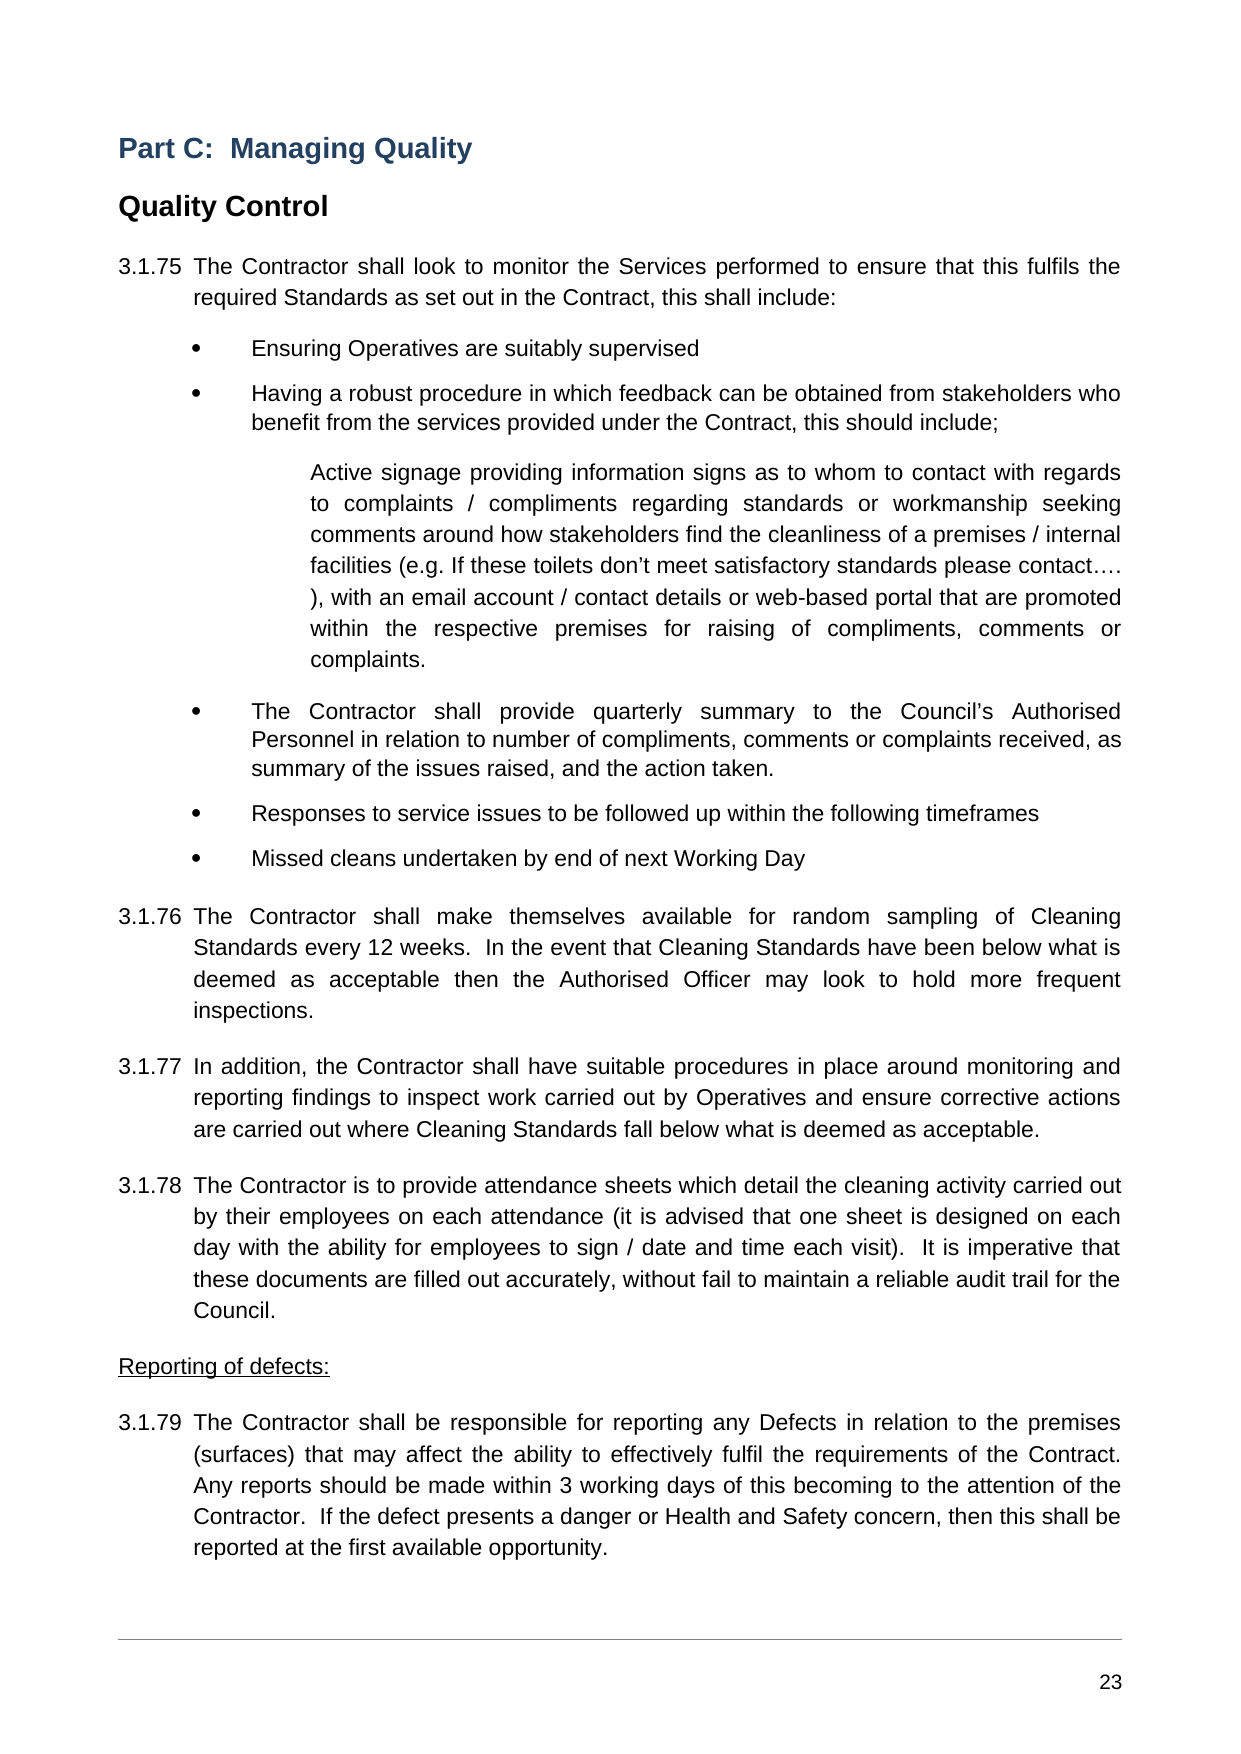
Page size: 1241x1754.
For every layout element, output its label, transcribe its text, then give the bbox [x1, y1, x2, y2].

text Part C: Managing Quality [118, 131, 1122, 164]
list The Contractor shall provide quarterly summary to the Council’s Authorised Personnel in relation to number of compliments, comments or complaints received, as summary of the issues raised, and the action taken. [192, 698, 1122, 781]
list Responses to service issues to be followed up within the following timeframes [192, 799, 1122, 826]
list The Contractor shall be responsible for reporting any Defects in relation to the premises (surfaces) that may affect the ability to effectively fulfil the requirements of the Contract. Any reports should be made within 3 working days of this becoming to the attention of the Contractor. If the defect presents a danger or Health and Safety concern, then this shall be reported at the first available opportunity. [118, 1404, 1122, 1561]
list In addition, the Contractor shall have suitable procedures in place around monitoring and reporting findings to inspect work carried out by Operatives and ensure corrective actions are carried out where Cleaning Standards fall below what is deemed as acceptable. [118, 1048, 1122, 1142]
list The Contractor shall make themselves available for random sampling of Cleaning Standards every 12 weeks. In the event that Cleaning Standards have been below what is deemed as acceptable then the Authorised Officer may look to hold more frequent inspections. [118, 898, 1122, 1023]
list The Contractor is to provide attendance sheets which detail the cleaning activity carried out by their employees on each attendance (it is advised that one sheet is designed on each day with the ability for employees to sign / date and time each visit). It is imperative that these documents are filled out accurately, without fail to maintain a reliable audit trail for the Council. [118, 1167, 1122, 1323]
text Active signage providing information signs as to whom to contact with regards to complaints / compliments regarding standards or workmanship seeking comments around how stakeholders find the cleanliness of a premises / internal facilities (e.g. If these toilets don’t meet satisfactory standards please contact…. ), with an email account / contact details or web-based portal that are promoted within the respective premises for raising of compliments, comments or complaints. [310, 454, 1122, 673]
list Ensuring Operatives are suitably supervised [192, 335, 1122, 362]
list The Contractor shall look to monitor the Services performed to ensure that this fulfils the required Standards as set out in the Contract, this shall include: [118, 248, 1122, 310]
list Having a robust procedure in which feedback can be obtained from stakeholders who benefit from the services provided under the Contract, this should include; [192, 380, 1122, 435]
text Quality Control [118, 189, 1122, 223]
text Reporting of defects: [118, 1348, 1122, 1379]
list Missed cleans undertaken by end of next Working Day [192, 845, 1122, 871]
